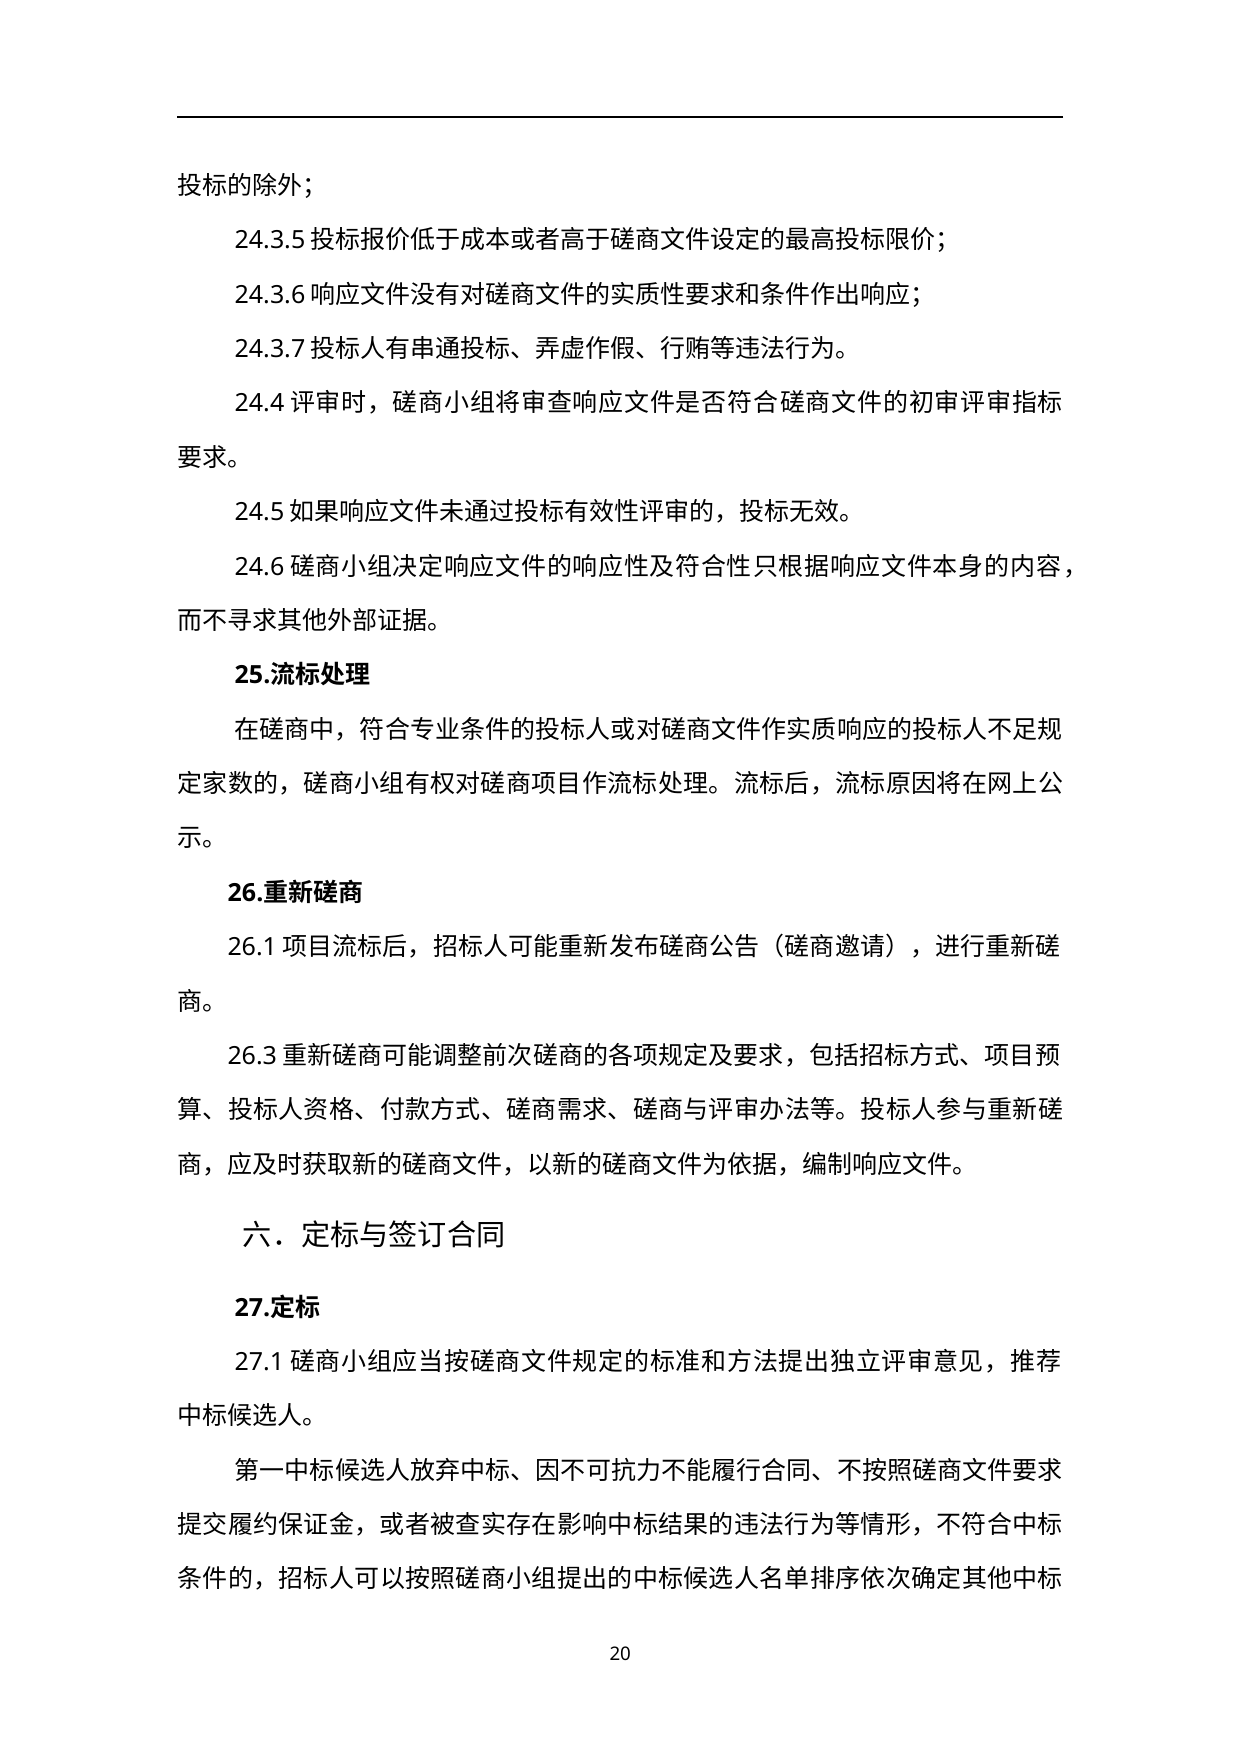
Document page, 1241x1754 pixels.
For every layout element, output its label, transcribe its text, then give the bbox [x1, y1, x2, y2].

text 26.1项目流标后，招标人可能重新发布磋商公告（磋商邀请），进行重新磋商。 [177, 927, 1063, 1017]
text 25.流标处理 [177, 655, 1063, 691]
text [177, 165, 1063, 202]
text 24.6磋商小组决定响应文件的响应性及符合性只根据响应文件本身的内容，而不寻求其他外部证据。 [177, 546, 1063, 637]
text 24.3.6响应文件没有对磋商文件的实质性要求和条件作出响应； [177, 274, 1063, 310]
text 26.3重新磋商可能调整前次磋商的各项规定及要求，包括招标方式、项目预算、投标人资格、付款方式、磋商需求、磋商与评审办法等。投标人参与重新磋商，应及时获取新的磋商文件，以新的磋商文件为依据，编制响应文件。 [177, 1035, 1063, 1180]
text 27.定标 [177, 1287, 1063, 1323]
text 24.3.7投标人有串通投标、弄虚作假、行贿等违法行为。 [177, 328, 1063, 365]
subtitle 六．定标与签订合同 [177, 1211, 1063, 1253]
text 24.4评审时，磋商小组将审查响应文件是否符合磋商文件的初审评审指标要求。 [177, 383, 1063, 473]
text 24.5如果响应文件未通过投标有效性评审的，投标无效。 [177, 492, 1063, 528]
text 27.1磋商小组应当按磋商文件规定的标准和方法提出独立评审意见，推荐中标候选人。 [177, 1341, 1063, 1432]
text 26.重新磋商 [177, 872, 1063, 908]
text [177, 1450, 1063, 1595]
text 24.3.5投标报价低于成本或者高于磋商文件设定的最高投标限价； [177, 220, 1063, 256]
text 在磋商中，符合专业条件的投标人或对磋商文件作实质响应的投标人不足规定家数的，磋商小组有权对磋商项目作流标处理。流标后，流标原因将在网上公示。 [177, 709, 1063, 854]
